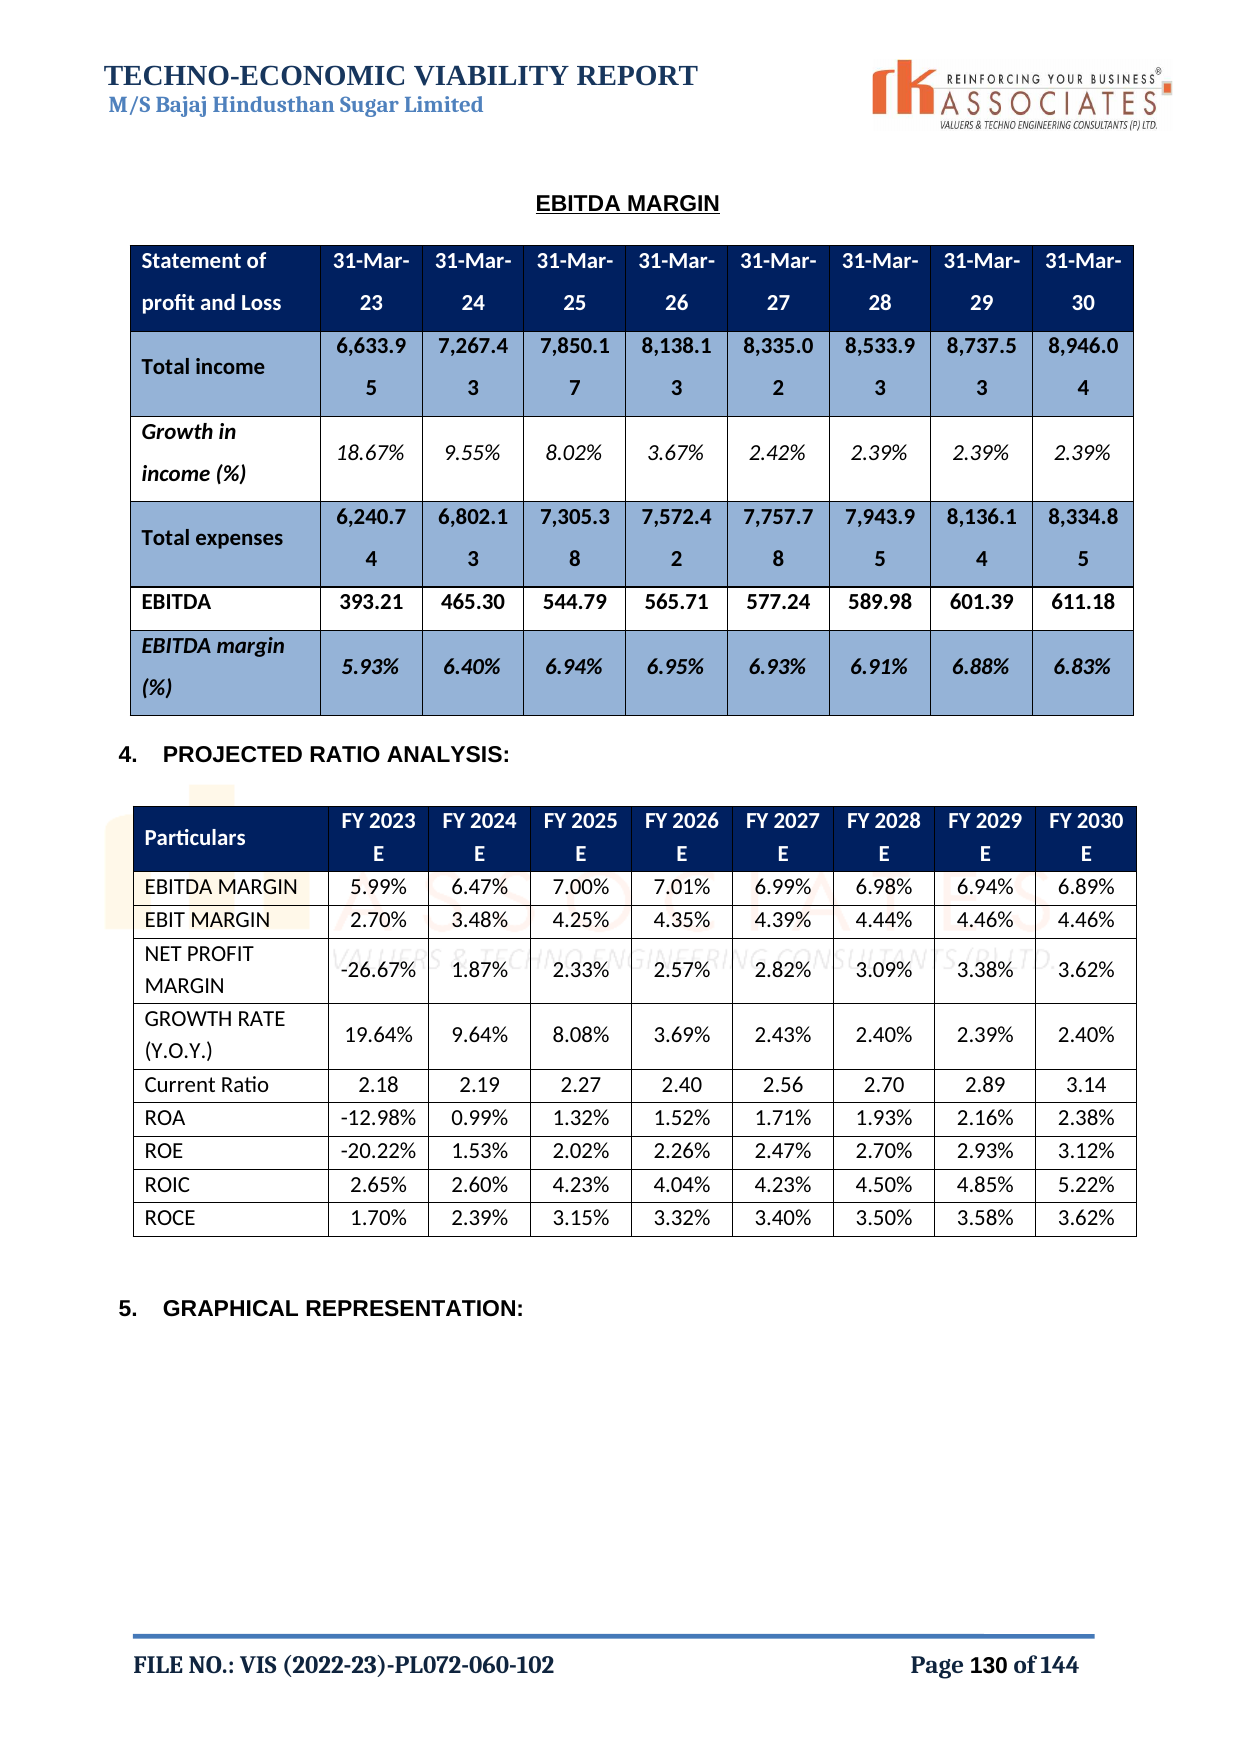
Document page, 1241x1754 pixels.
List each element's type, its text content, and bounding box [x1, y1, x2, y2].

list GRAPHICAL REPRESENTATION: [118, 1294, 1122, 1321]
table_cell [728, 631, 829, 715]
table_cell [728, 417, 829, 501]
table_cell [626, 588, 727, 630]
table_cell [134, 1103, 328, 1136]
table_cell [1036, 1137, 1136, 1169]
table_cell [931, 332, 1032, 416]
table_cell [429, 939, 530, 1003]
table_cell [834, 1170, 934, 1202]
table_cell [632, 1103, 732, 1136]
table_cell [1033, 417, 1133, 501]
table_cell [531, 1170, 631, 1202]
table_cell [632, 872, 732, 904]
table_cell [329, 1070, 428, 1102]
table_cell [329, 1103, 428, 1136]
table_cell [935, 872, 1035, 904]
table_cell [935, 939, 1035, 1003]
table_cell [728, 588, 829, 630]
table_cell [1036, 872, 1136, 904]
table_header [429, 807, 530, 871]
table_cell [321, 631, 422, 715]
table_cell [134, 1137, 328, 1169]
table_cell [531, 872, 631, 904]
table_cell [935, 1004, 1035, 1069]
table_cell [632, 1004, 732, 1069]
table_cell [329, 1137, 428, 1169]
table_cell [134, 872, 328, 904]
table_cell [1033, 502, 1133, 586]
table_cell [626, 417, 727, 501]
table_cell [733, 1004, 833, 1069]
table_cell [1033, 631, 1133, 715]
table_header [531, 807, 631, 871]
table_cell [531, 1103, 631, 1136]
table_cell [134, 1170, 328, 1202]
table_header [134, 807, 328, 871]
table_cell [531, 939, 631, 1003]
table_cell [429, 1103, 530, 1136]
picture [872, 59, 1173, 131]
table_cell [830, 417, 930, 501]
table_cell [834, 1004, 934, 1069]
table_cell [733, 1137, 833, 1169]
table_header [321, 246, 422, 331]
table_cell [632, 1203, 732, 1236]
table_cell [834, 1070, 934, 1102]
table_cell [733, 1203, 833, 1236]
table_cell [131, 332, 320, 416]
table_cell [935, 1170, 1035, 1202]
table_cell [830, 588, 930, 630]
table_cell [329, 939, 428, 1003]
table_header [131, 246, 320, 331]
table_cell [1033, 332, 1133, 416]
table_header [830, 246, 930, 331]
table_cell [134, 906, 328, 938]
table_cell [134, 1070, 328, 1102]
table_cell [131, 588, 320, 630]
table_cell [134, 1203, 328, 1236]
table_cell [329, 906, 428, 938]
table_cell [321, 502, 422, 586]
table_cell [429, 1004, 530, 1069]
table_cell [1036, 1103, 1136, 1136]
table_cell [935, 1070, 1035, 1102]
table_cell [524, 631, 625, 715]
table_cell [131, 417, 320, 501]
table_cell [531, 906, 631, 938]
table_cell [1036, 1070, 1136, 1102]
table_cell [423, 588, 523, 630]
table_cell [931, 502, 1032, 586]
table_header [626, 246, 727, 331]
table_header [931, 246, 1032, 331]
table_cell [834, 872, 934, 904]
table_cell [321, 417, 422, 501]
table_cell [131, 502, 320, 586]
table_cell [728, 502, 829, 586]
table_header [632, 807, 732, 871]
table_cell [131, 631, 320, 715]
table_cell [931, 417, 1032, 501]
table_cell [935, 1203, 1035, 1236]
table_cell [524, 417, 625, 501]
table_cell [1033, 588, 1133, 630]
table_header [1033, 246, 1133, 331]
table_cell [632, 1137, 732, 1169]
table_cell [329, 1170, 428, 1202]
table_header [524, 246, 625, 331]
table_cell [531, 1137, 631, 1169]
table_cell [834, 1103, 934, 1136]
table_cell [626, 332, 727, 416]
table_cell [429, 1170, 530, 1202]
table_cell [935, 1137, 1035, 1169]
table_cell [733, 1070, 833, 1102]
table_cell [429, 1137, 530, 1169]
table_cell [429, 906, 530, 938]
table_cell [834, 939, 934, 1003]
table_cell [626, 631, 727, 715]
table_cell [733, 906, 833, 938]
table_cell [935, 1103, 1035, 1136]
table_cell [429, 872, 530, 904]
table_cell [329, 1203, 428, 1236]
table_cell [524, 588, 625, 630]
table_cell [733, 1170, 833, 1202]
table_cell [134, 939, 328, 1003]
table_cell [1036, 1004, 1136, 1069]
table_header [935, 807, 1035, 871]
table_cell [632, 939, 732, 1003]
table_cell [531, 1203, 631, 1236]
list EBITDA MARGIN [148, 190, 1107, 216]
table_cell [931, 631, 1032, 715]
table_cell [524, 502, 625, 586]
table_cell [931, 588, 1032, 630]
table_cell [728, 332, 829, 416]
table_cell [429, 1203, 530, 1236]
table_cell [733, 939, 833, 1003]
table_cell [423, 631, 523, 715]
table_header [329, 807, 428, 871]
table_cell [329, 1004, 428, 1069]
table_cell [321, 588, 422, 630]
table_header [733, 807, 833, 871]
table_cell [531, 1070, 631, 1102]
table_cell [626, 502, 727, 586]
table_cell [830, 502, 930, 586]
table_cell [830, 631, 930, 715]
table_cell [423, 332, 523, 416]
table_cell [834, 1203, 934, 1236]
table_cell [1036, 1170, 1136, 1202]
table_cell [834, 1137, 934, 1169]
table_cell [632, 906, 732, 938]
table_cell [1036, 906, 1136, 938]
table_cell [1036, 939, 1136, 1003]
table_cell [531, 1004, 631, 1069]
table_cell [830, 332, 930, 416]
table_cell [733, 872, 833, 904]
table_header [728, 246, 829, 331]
list PROJECTED RATIO ANALYSIS: [118, 741, 1122, 767]
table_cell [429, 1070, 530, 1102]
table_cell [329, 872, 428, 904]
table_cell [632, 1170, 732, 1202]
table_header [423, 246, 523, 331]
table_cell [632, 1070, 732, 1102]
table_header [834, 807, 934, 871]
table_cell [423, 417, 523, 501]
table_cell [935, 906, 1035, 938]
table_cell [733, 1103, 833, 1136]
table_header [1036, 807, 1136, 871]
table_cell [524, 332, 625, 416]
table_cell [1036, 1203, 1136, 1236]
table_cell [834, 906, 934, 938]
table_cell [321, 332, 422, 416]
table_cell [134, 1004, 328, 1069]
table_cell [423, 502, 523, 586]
